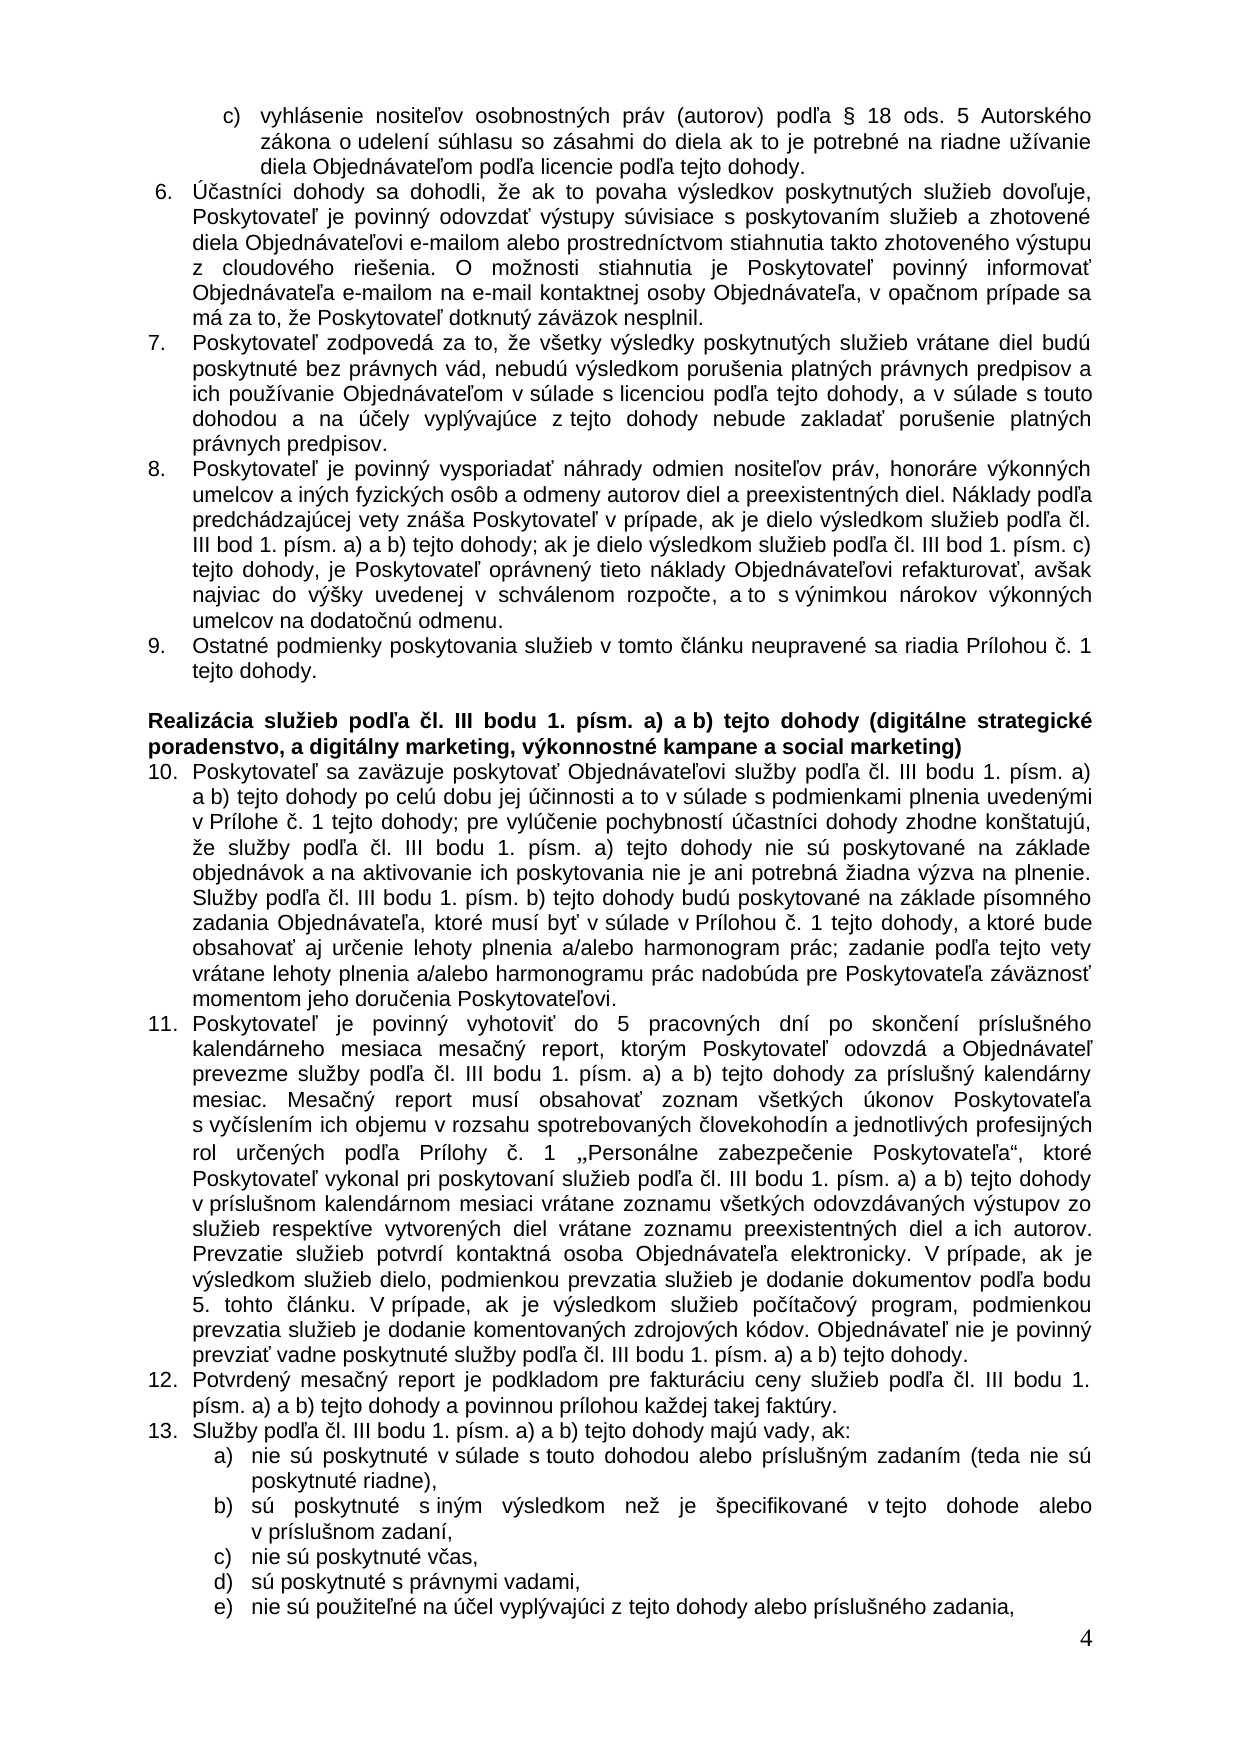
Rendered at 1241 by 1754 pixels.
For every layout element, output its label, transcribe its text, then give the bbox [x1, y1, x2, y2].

list Realizácia služieb podľa čl. III bodu 1. písm. a) a b) tejto dohody (digitálne strategické poradenstvo, a digitálny marketing, výkonnostné kampane a social marketing) [148, 708, 1092, 759]
list Služby podľa čl. III bodu 1. písm. a) a b) tejto dohody majú vady, ak: [148, 1418, 1092, 1443]
list Poskytovateľ zodpovedá za to, že všetky výsledky poskytnutých služieb vrátane diel budú poskytnuté bez právnych vád, nebudú výsledkom porušenia platných právnych predpisov a ich používanie Objednávateľom v súlade s licenciou podľa tejto dohody, a v súlade s touto dohodou a na účely vyplývajúce z tejto dohody nebude zakladať porušenie platných právnych predpisov. [148, 330, 1092, 456]
list vyhlásenie nositeľov osobnostných práv (autorov) podľa § 18 ods. 5 Autorského zákona o udelení súhlasu so zásahmi do diela ak to je potrebné na riadne užívanie diela Objednávateľom podľa licencie podľa tejto dohody. [223, 103, 1092, 179]
list nie sú poskytnuté včas, [214, 1544, 1092, 1569]
list Účastníci dohody sa dohodli, že ak to povaha výsledkov poskytnutých služieb dovoľuje, Poskytovateľ je povinný odovzdať výstupy súvisiace s poskytovaním služieb a zhotovené diela Objednávateľovi e-mailom alebo prostredníctvom stiahnutia takto zhotoveného výstupu z cloudového riešenia. O možnosti stiahnutia je Poskytovateľ povinný informovať Objednávateľa e-mailom na e-mail kontaktnej osoby Objednávateľa, v opačnom prípade sa má za to, že Poskytovateľ dotknutý záväzok nesplnil. [154, 179, 1092, 330]
list Poskytovateľ je povinný vysporiadať náhrady odmien nositeľov práv, honoráre výkonných umelcov a iných fyzických osôb a odmeny autorov diel a preexistentných diel. Náklady podľa predchádzajúcej vety znáša Poskytovateľ v prípade, ak je dielo výsledkom služieb podľa čl. III bod 1. písm. a) a b) tejto dohody; ak je dielo výsledkom služieb podľa čl. III bod 1. písm. c) tejto dohody, je Poskytovateľ oprávnený tieto náklady Objednávateľovi refakturovať, avšak najviac do výšky uvedenej v schválenom rozpočte, a to s výnimkou nárokov výkonných umelcov na dodatočnú odmenu. [148, 456, 1092, 633]
list Potvrdený mesačný report je podkladom pre fakturáciu ceny služieb podľa čl. III bodu 1. písm. a) a b) tejto dohody a povinnou prílohou každej takej faktúry. [148, 1367, 1092, 1418]
list nie sú poskytnuté v súlade s touto dohodou alebo príslušným zadaním (teda nie sú poskytnuté riadne), [214, 1443, 1092, 1493]
list nie sú použiteľné na účel vyplývajúci z tejto dohody alebo príslušného zadania, [214, 1594, 1092, 1619]
list sú poskytnuté s právnymi vadami, [214, 1569, 1092, 1594]
list Poskytovateľ sa zaväzuje poskytovať Objednávateľovi služby podľa čl. III bodu 1. písm. a) a b) tejto dohody po celú dobu jej účinnosti a to v súlade s podmienkami plnenia uvedenými v Prílohe č. 1 tejto dohody; pre vylúčenie pochybností účastníci dohody zhodne konštatujú, že služby podľa čl. III bodu 1. písm. a) tejto dohody nie sú poskytované na základe objednávok a na aktivovanie ich poskytovania nie je ani potrebná žiadna výzva na plnenie. Služby podľa čl. III bodu 1. písm. b) tejto dohody budú poskytované na základe písomného zadania Objednávateľa, ktoré musí byť v súlade v Prílohou č. 1 tejto dohody, a ktoré bude obsahovať aj určenie lehoty plnenia a/alebo harmonogram prác; zadanie podľa tejto vety vrátane lehoty plnenia a/alebo harmonogramu prác nadobúda pre Poskytovateľa záväznosť momentom jeho doručenia Poskytovateľovi. [148, 759, 1092, 1011]
list Ostatné podmienky poskytovania služieb v tomto článku neupravené sa riadia Prílohou č. 1 tejto dohody. [148, 633, 1092, 683]
list sú poskytnuté s iným výsledkom než je špecifikované v tejto dohode alebo v príslušnom zadaní, [214, 1493, 1092, 1544]
list Poskytovateľ je povinný vyhotoviť do 5 pracovných dní po skončení príslušného kalendárneho mesiaca mesačný report, ktorým Poskytovateľ odovzdá a Objednávateľ prevezme služby podľa čl. III bodu 1. písm. a) a b) tejto dohody za príslušný kalendárny mesiac. Mesačný report musí obsahovať zoznam všetkých úkonov Poskytovateľa s vyčíslením ich objemu v rozsahu spotrebovaných človekohodín a jednotlivých profesijných rol určených podľa Prílohy č. 1 „Personálne zabezpečenie Poskytovateľa“, ktoré Poskytovateľ vykonal pri poskytovaní služieb podľa čl. III bodu 1. písm. a) a b) tejto dohody v príslušnom kalendárnom mesiaci vrátane zoznamu všetkých odovzdávaných výstupov zo služieb respektíve vytvorených diel vrátane zoznamu preexistentných diel a ich autorov. Prevzatie služieb potvrdí kontaktná osoba Objednávateľa elektronicky. V prípade, ak je výsledkom služieb dielo, podmienkou prevzatia služieb je dodanie dokumentov podľa bodu 5. tohto článku. V prípade, ak je výsledkom služieb počítačový program, podmienkou prevzatia služieb je dodanie komentovaných zdrojových kódov. Objednávateľ nie je povinný prevziať vadne poskytnuté služby podľa čl. III bodu 1. písm. a) a b) tejto dohody. [148, 1011, 1092, 1367]
